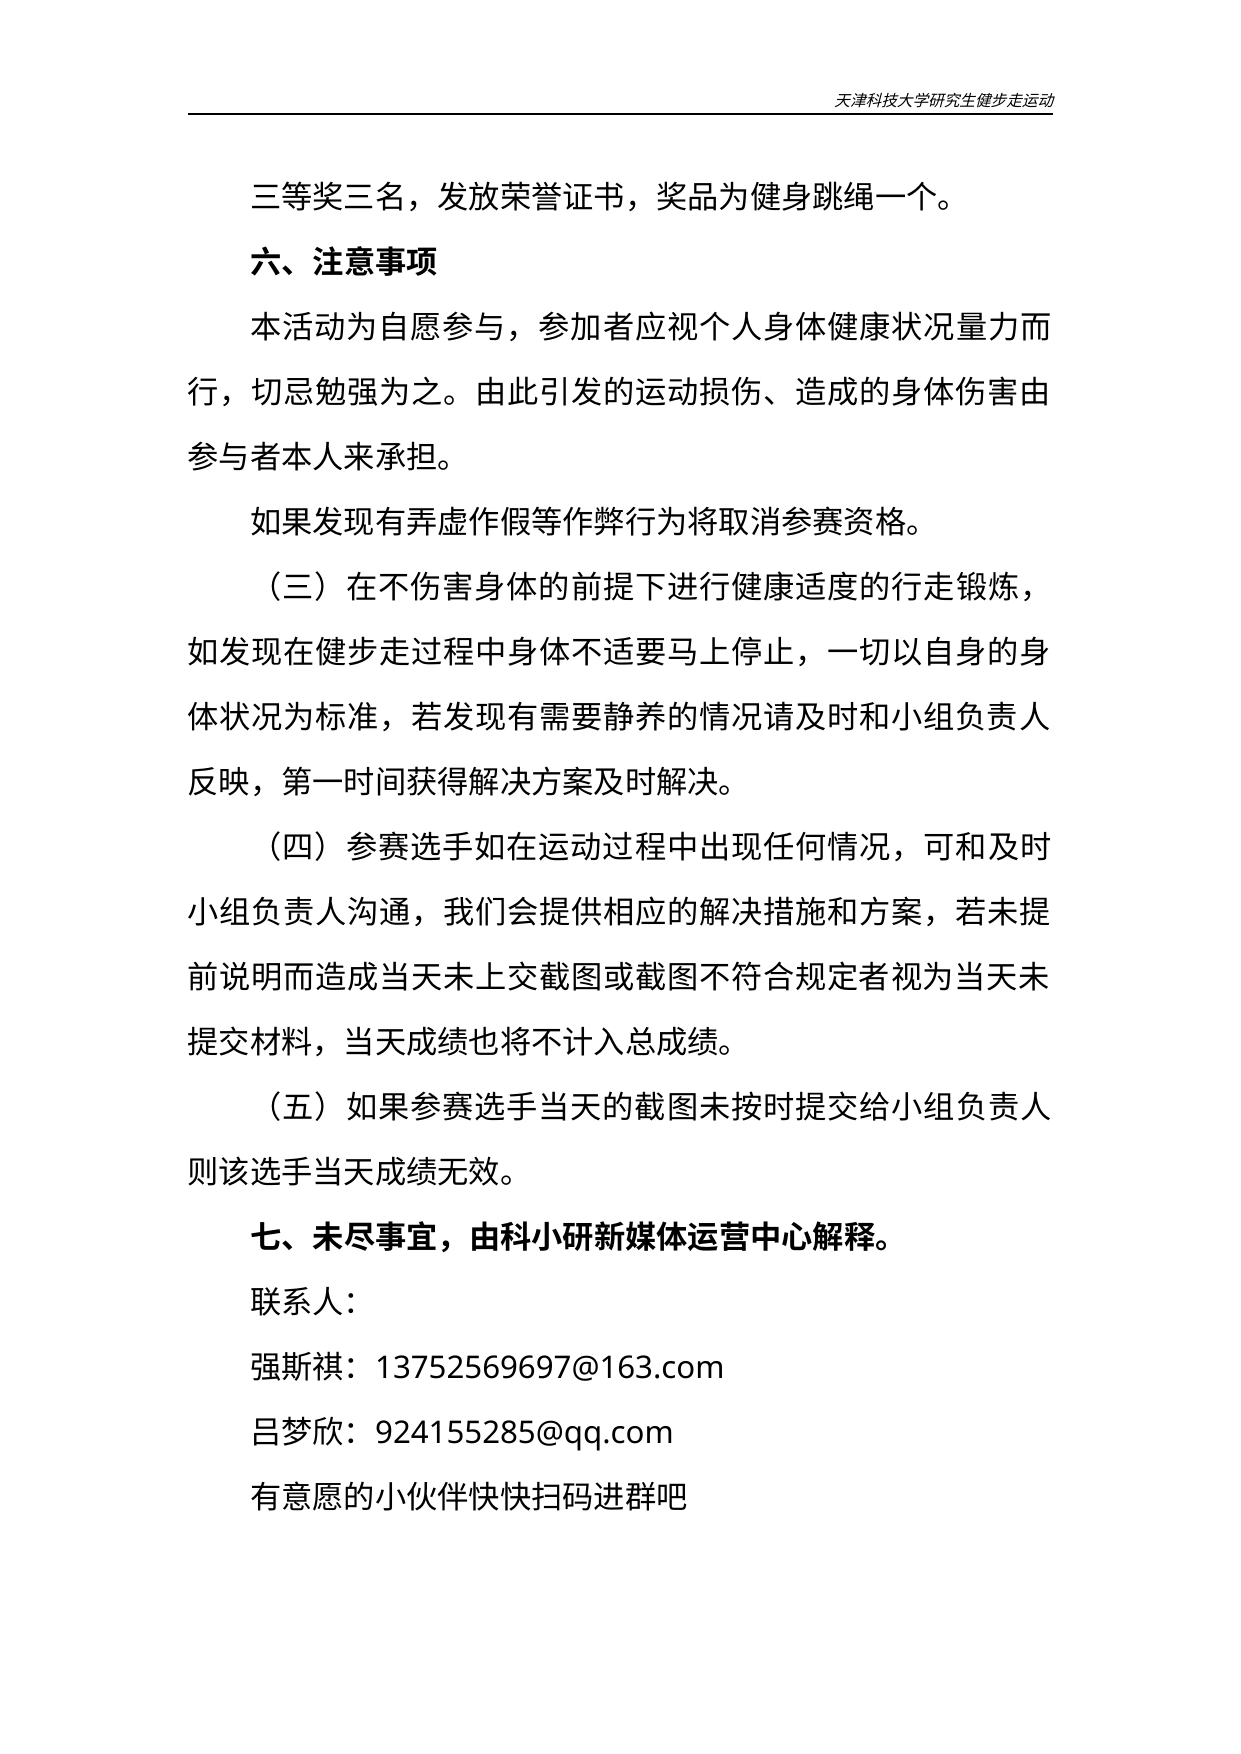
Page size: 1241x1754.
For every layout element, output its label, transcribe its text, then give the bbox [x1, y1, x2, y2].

text 强斯祺：13752569697@163.com [187, 1332, 1053, 1397]
text （五）如果参赛选手当天的截图未按时提交给小组负责人，则该选手当天成绩无效。 [187, 1072, 1053, 1202]
list 未尽事宜，由科小研新媒体运营中心解释。 [187, 1202, 1053, 1267]
text 联系人： [187, 1267, 1053, 1332]
text 吕梦欣：924155285@qq.com [187, 1397, 1053, 1462]
text 三等奖三名，发放荣誉证书，奖品为健身跳绳一个。 [187, 162, 1053, 227]
text （三）在不伤害身体的前提下进行健康适度的行走锻炼，如发现在健步走过程中身体不适要马上停止，一切以自身的身体状况为标准，若发现有需要静养的情况请及时和小组负责人反映，第一时间获得解决方案及时解决。 [187, 552, 1053, 812]
text 有意愿的小伙伴快快扫码进群吧 [187, 1462, 1053, 1527]
list 注意事项 [187, 227, 1053, 292]
text （四）参赛选手如在运动过程中出现任何情况，可和及时小组负责人沟通，我们会提供相应的解决措施和方案，若未提前说明而造成当天未上交截图或截图不符合规定者视为当天未提交材料，当天成绩也将不计入总成绩。 [187, 812, 1053, 1072]
text 如果发现有弄虚作假等作弊行为将取消参赛资格。 [187, 487, 1053, 552]
text 本活动为自愿参与，参加者应视个人身体健康状况量力而行，切忌勉强为之。由此引发的运动损伤、造成的身体伤害由参与者本人来承担。 [187, 292, 1053, 487]
